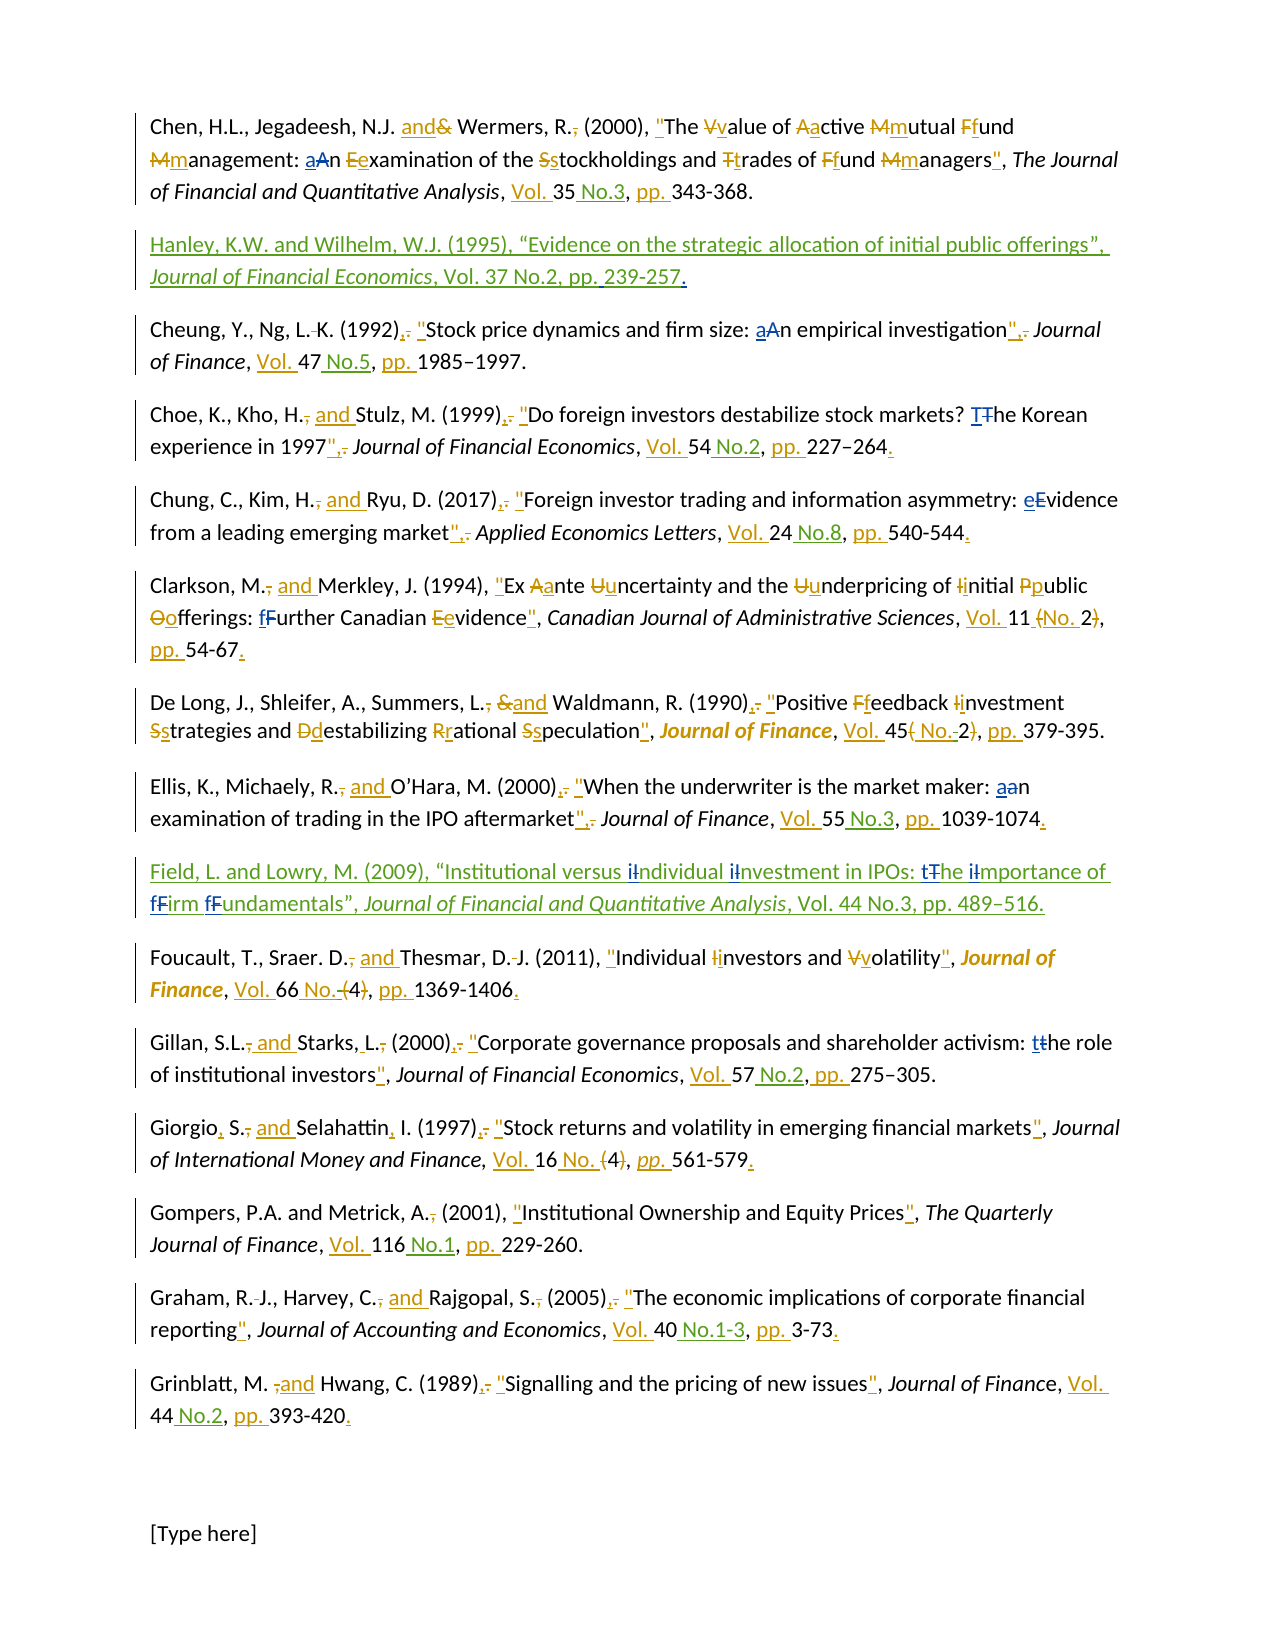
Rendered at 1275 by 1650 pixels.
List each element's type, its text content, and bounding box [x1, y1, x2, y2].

text Graham, R.J., Harvey, C. Rajgopal, S. (2005) The economic implications of corporate financial reporting, Journal of Accounting and Economics, 40, 3-73 [150, 1283, 1125, 1344]
text Gillan, S.L.Starks,L. (2000) Corporate governance proposals and shareholder activism: he role of institutional investors, Journal of Financial Economics, 57,275–305. [150, 1028, 1125, 1088]
text Giorgio S. Selahattin I. (1997) Stock returns and volatility in emerging financial markets, Journal of International Money and Finance, 164, 561-579 [150, 1113, 1125, 1173]
text Grinblatt, M. Hwang, C. (1989) Signalling and the pricing of new issues, Journal of Finance, 44, 393-420 [150, 1369, 1125, 1429]
text Ellis, K., Michaely, R. O’Hara, M. (2000) When the underwriter is the market maker: n examination of trading in the IPO aftermarket Journal of Finance, 55, 1039-1074 [150, 772, 1125, 832]
text Choe, K., Kho, H. Stulz, M. (1999) Do foreign investors destabilize stock markets? he Korean experience in 1997 Journal of Financial Economics, 54, 227–264 [150, 400, 1125, 461]
text Chen, H.L., Jegadeesh, N.J. Wermers, R. (2000), The alue of ctive utual und anagement: n xamination of the tockholdings and rades of und anagers, The Journal of Financial and Quantitative Analysis, 35, 343-368. [150, 112, 1125, 205]
text Foucault, T., Sraer. D. Thesmar, D.J. (2011), Individual nvestors and olatility, Journal of Finance, 664, 1369-1406 [150, 943, 1125, 1003]
text De Long, J., Shleifer, A., Summers, L. Waldmann, R. (1990) Positive eedback nvestment trategies and estabilizing ational peculation, Journal of Finance, 452, 379-395. [150, 688, 1125, 744]
text Chung, C., Kim, H. Ryu, D. (2017) Foreign investor trading and information asymmetry: vidence from a leading emerging market Applied Economics Letters, 24, 540-544 [150, 486, 1125, 546]
text Cheung, Y., Ng, L.K. (1992) Stock price dynamics and firm size: n empirical investigation Journal of Finance, 47, 1985–1997. [150, 315, 1125, 375]
text Clarkson, M. Merkley, J. (1994), Ex nte ncertainty and the nderpricing of nitial ublic fferings: urther Canadian vidence, Canadian Journal of Administrative Sciences, 112, 54-67 [150, 571, 1125, 663]
text Gompers, P.A. and Metrick, A. (2001), Institutional Ownership and Equity Prices, The Quarterly Journal of Finance, 116, 229-260. [150, 1198, 1125, 1258]
